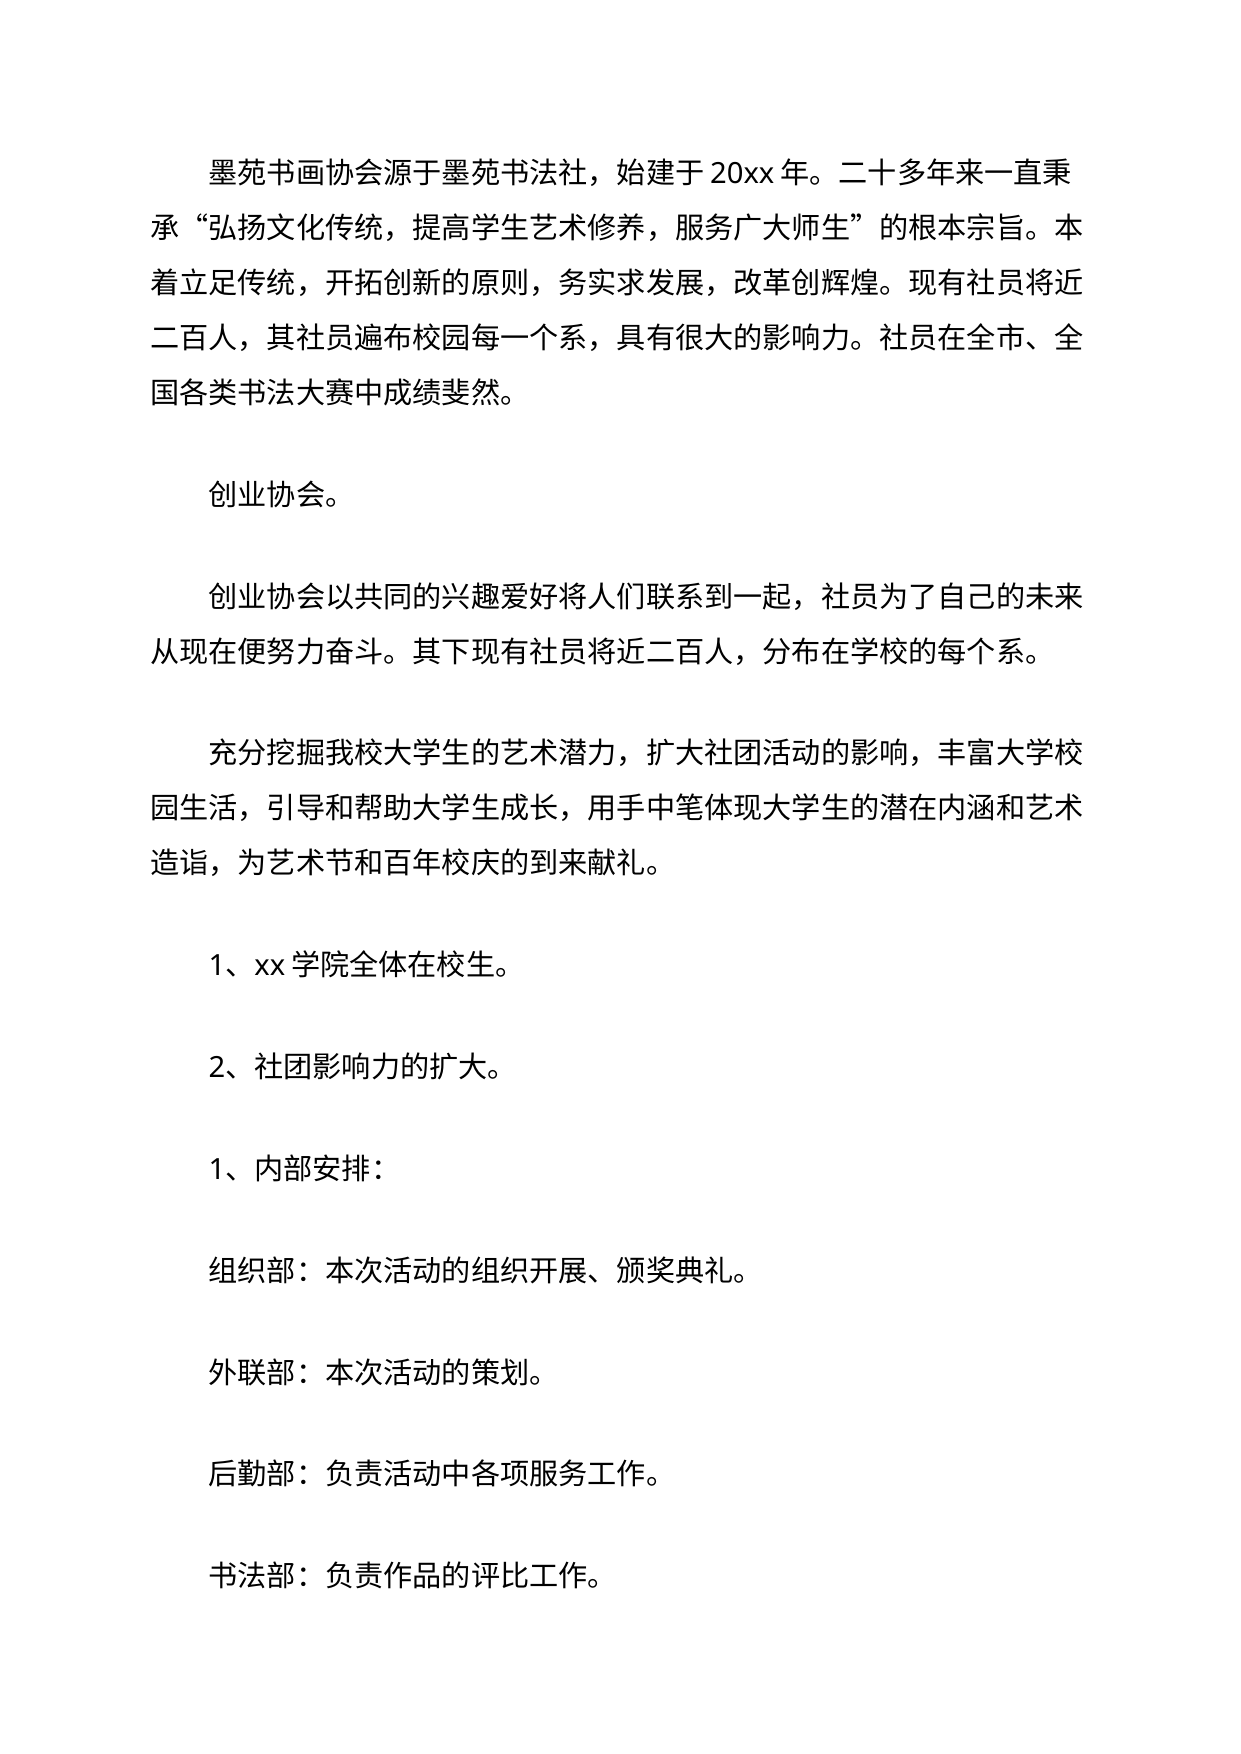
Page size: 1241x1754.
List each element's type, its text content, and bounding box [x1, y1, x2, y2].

text 书法部：负责作品的评比工作。 [150, 1553, 1090, 1595]
text 组织部：本次活动的组织开展、颁奖典礼。 [150, 1247, 1090, 1290]
text 1、内部安排： [150, 1145, 1090, 1188]
text 创业协会以共同的兴趣爱好将人们联系到一起，社员为了自己的未来从现在便努力奋斗。其下现有社员将近二百人，分布在学校的每个系。 [150, 573, 1090, 670]
text 后勤部：负责活动中各项服务工作。 [150, 1451, 1090, 1493]
text 充分挖掘我校大学生的艺术潜力，扩大社团活动的影响，丰富大学校园生活，引导和帮助大学生成长，用手中笔体现大学生的潜在内涵和艺术造诣，为艺术节和百年校庆的到来献礼。 [150, 730, 1090, 882]
text 1、xx学院全体在校生。 [150, 941, 1090, 984]
text 创业协会。 [150, 471, 1090, 514]
text 2、社团影响力的扩大。 [150, 1043, 1090, 1086]
text 外联部：本次活动的策划。 [150, 1349, 1090, 1391]
text 墨苑书画协会源于墨苑书法社，始建于20xx年。二十多年来一直秉承“弘扬文化传统，提高学生艺术修养，服务广大师生”的根本宗旨。本着立足传统，开拓创新的原则，务实求发展，改革创辉煌。现有社员将近二百人，其社员遍布校园每一个系，具有很大的影响力。社员在全市、全国各类书法大赛中成绩斐然。 [150, 150, 1090, 412]
